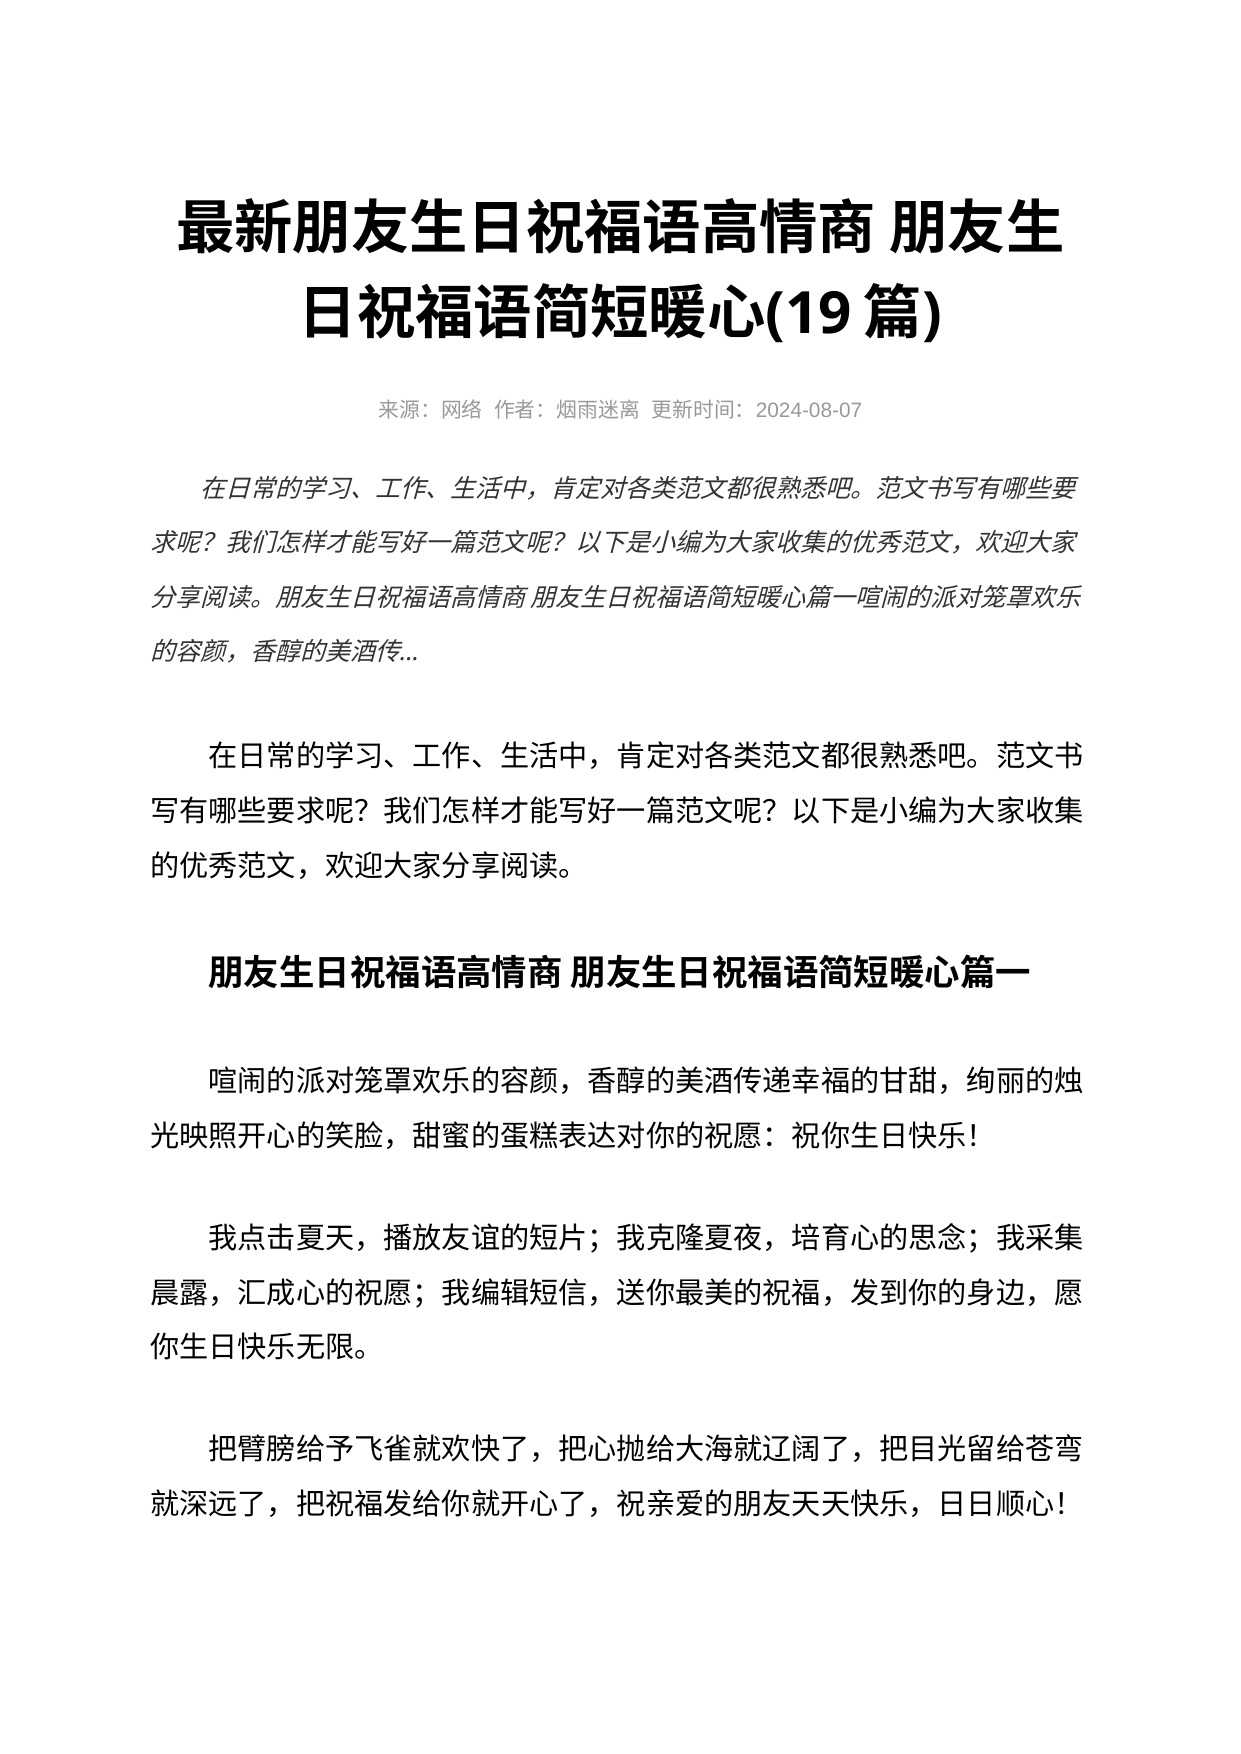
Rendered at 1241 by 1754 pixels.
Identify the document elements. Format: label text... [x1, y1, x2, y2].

text 在日常的学习、工作、生活中，肯定对各类范文都很熟悉吧。范文书写有哪些要求呢？我们怎样才能写好一篇范文呢？以下是小编为大家收集的优秀范文，欢迎大家分享阅读。 [150, 733, 1090, 885]
text 我点击夏天，播放友谊的短片；我克隆夏夜，培育心的思念；我采集晨露，汇成心的祝愿；我编辑短信，送你最美的祝福，发到你的身边，愿你生日快乐无限。 [150, 1214, 1090, 1366]
text 喧闹的派对笼罩欢乐的容颜，香醇的美酒传递幸福的甘甜，绚丽的烛光映照开心的笑脸，甜蜜的蛋糕表达对你的祝愿：祝你生日快乐！ [150, 1058, 1090, 1155]
text 把臂膀给予飞雀就欢快了，把心抛给大海就辽阔了，把目光留给苍弯就深远了，把祝福发给你就开心了，祝亲爱的朋友天天快乐，日日顺心！ [150, 1426, 1090, 1523]
subtitle 最新朋友生日祝福语高情商 朋友生日祝福语简短暖心(19篇) [150, 181, 1090, 351]
text 在日常的学习、工作、生活中，肯定对各类范文都很熟悉吧。范文书写有哪些要求呢？我们怎样才能写好一篇范文呢？以下是小编为大家收集的优秀范文，欢迎大家分享阅读。朋友生日祝福语高情商 朋友生日祝福语简短暖心篇一喧闹的派对笼罩欢乐的容颜，香醇的美酒传... [150, 468, 1090, 668]
text 来源：网络 作者：烟雨迷离 更新时间：2024-08-07 [150, 397, 1090, 421]
text 朋友生日祝福语高情商 朋友生日祝福语简短暖心篇一 [150, 944, 1090, 995]
